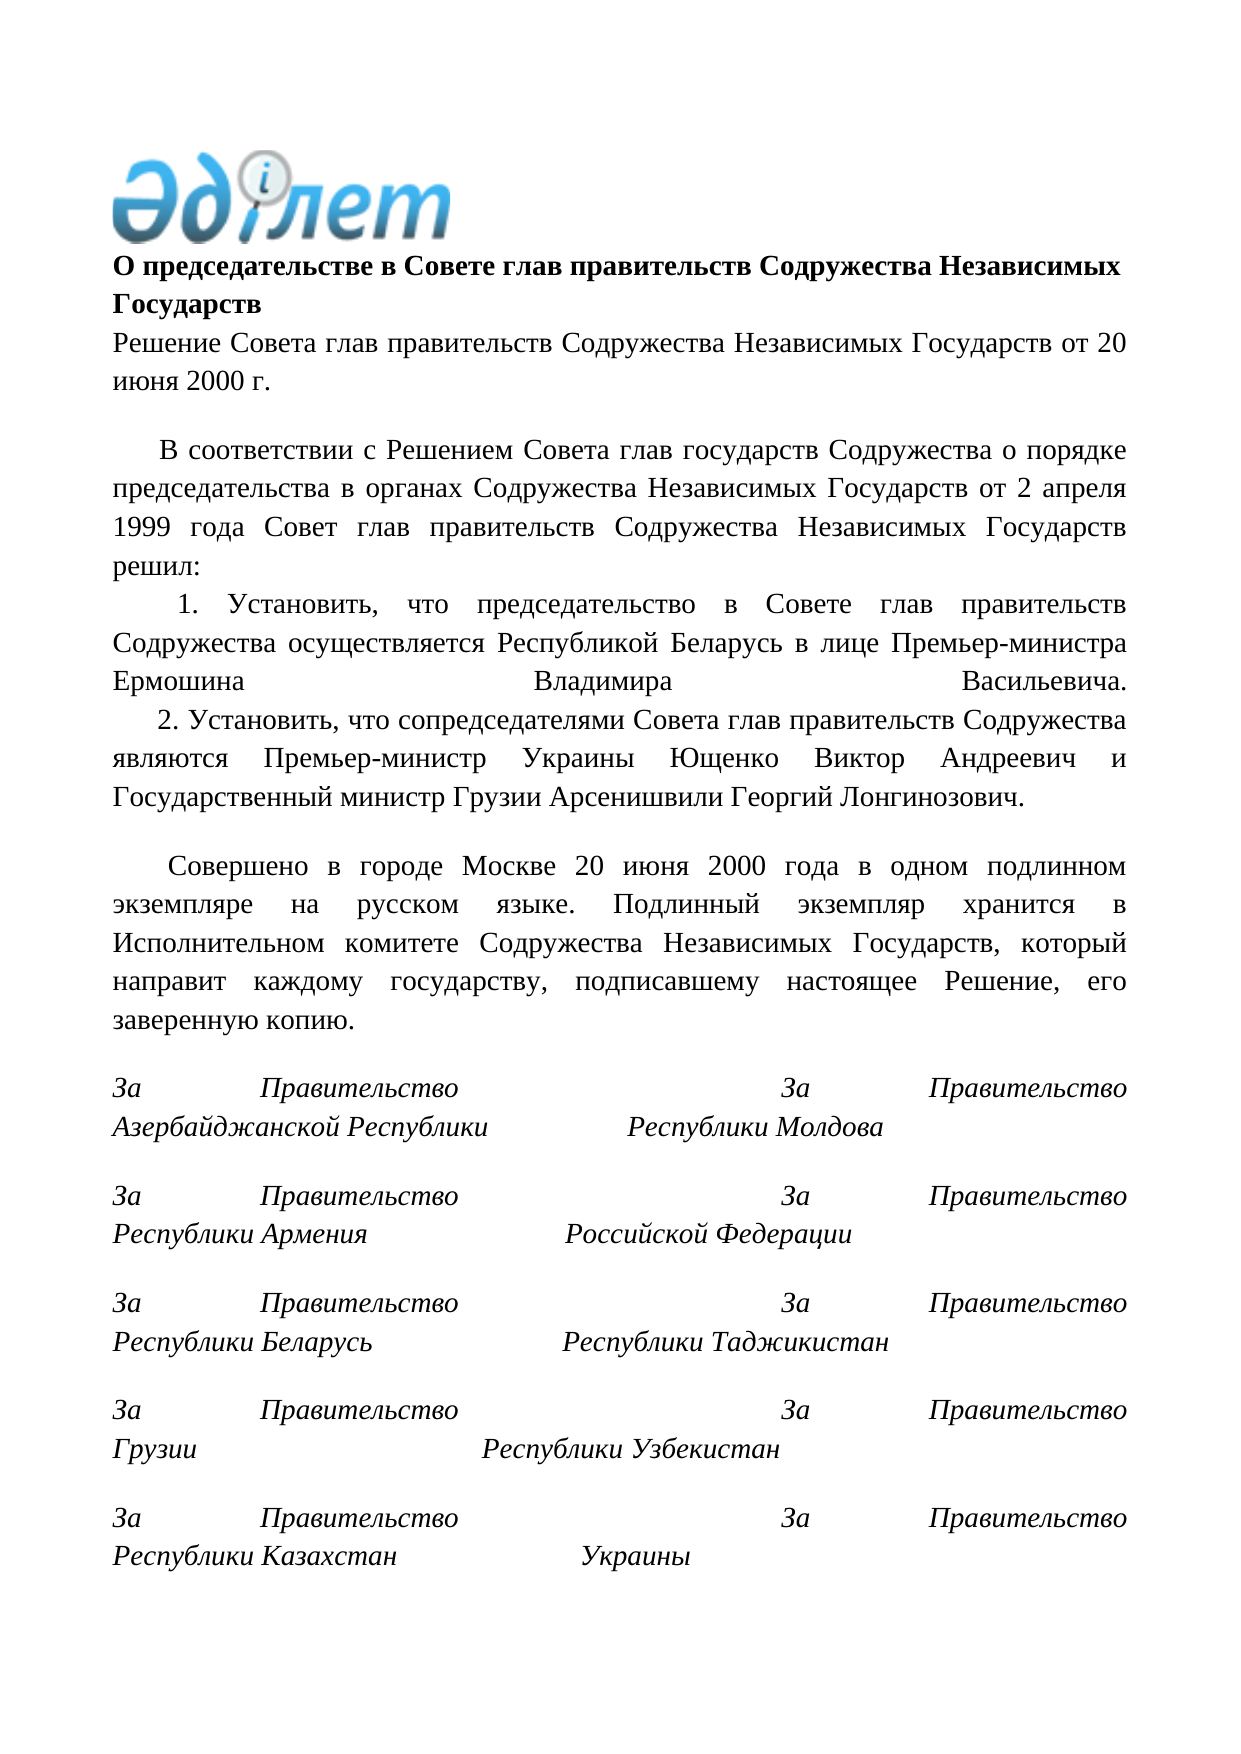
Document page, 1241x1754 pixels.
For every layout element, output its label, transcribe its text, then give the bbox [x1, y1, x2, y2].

picture [112, 150, 451, 244]
text Решение Совета глав правительств Содружества Независимых Государств от 20 июня 2000 г. [112, 325, 1128, 397]
text За Правительство За Правительство Азербайджанской Республики Республики Молдова [112, 1071, 1128, 1143]
text Совершено в городе Москве 20 июня 2000 года в одном подлинном экземпляре на русском языке. Подлинный экземпляр хранится в Исполнительном комитете Содружества Независимых Государств, который направит каждому государству, подписавшему настоящее Решение, его заверенную копию. [112, 848, 1128, 1035]
text За Правительство За Правительство Республики Казахстан Украины [112, 1500, 1128, 1572]
text За Правительство За Правительство Республики Беларусь Республики Таджикистан [112, 1285, 1128, 1357]
text За Правительство За Правительство Грузии Республики Узбекистан [112, 1392, 1128, 1464]
text В соответствии с Решением Совета глав государств Содружества о порядке председательства в органах Содружества Независимых Государств от 2 апреля 1999 года Совет глав правительств Содружества Независимых Государств решил: 1. Установить, что председательство в Совете глав правительств Содружества осуществляется Республикой Беларусь в лице Премьер-министра Ермошина Владимира Васильевича. 2. Установить, что сопредседателями Совета глав правительств Содружества являются Премьер-министр Украины Ющенко Виктор Андреевич и Государственный министр Грузии Арсенишвили Георгий Лонгинозович. [112, 432, 1128, 812]
text За Правительство За Правительство Республики Армения Российской Федерации [112, 1178, 1128, 1250]
text О председательстве в Совете глав правительств Содружества Независимых Государств [112, 248, 1128, 320]
